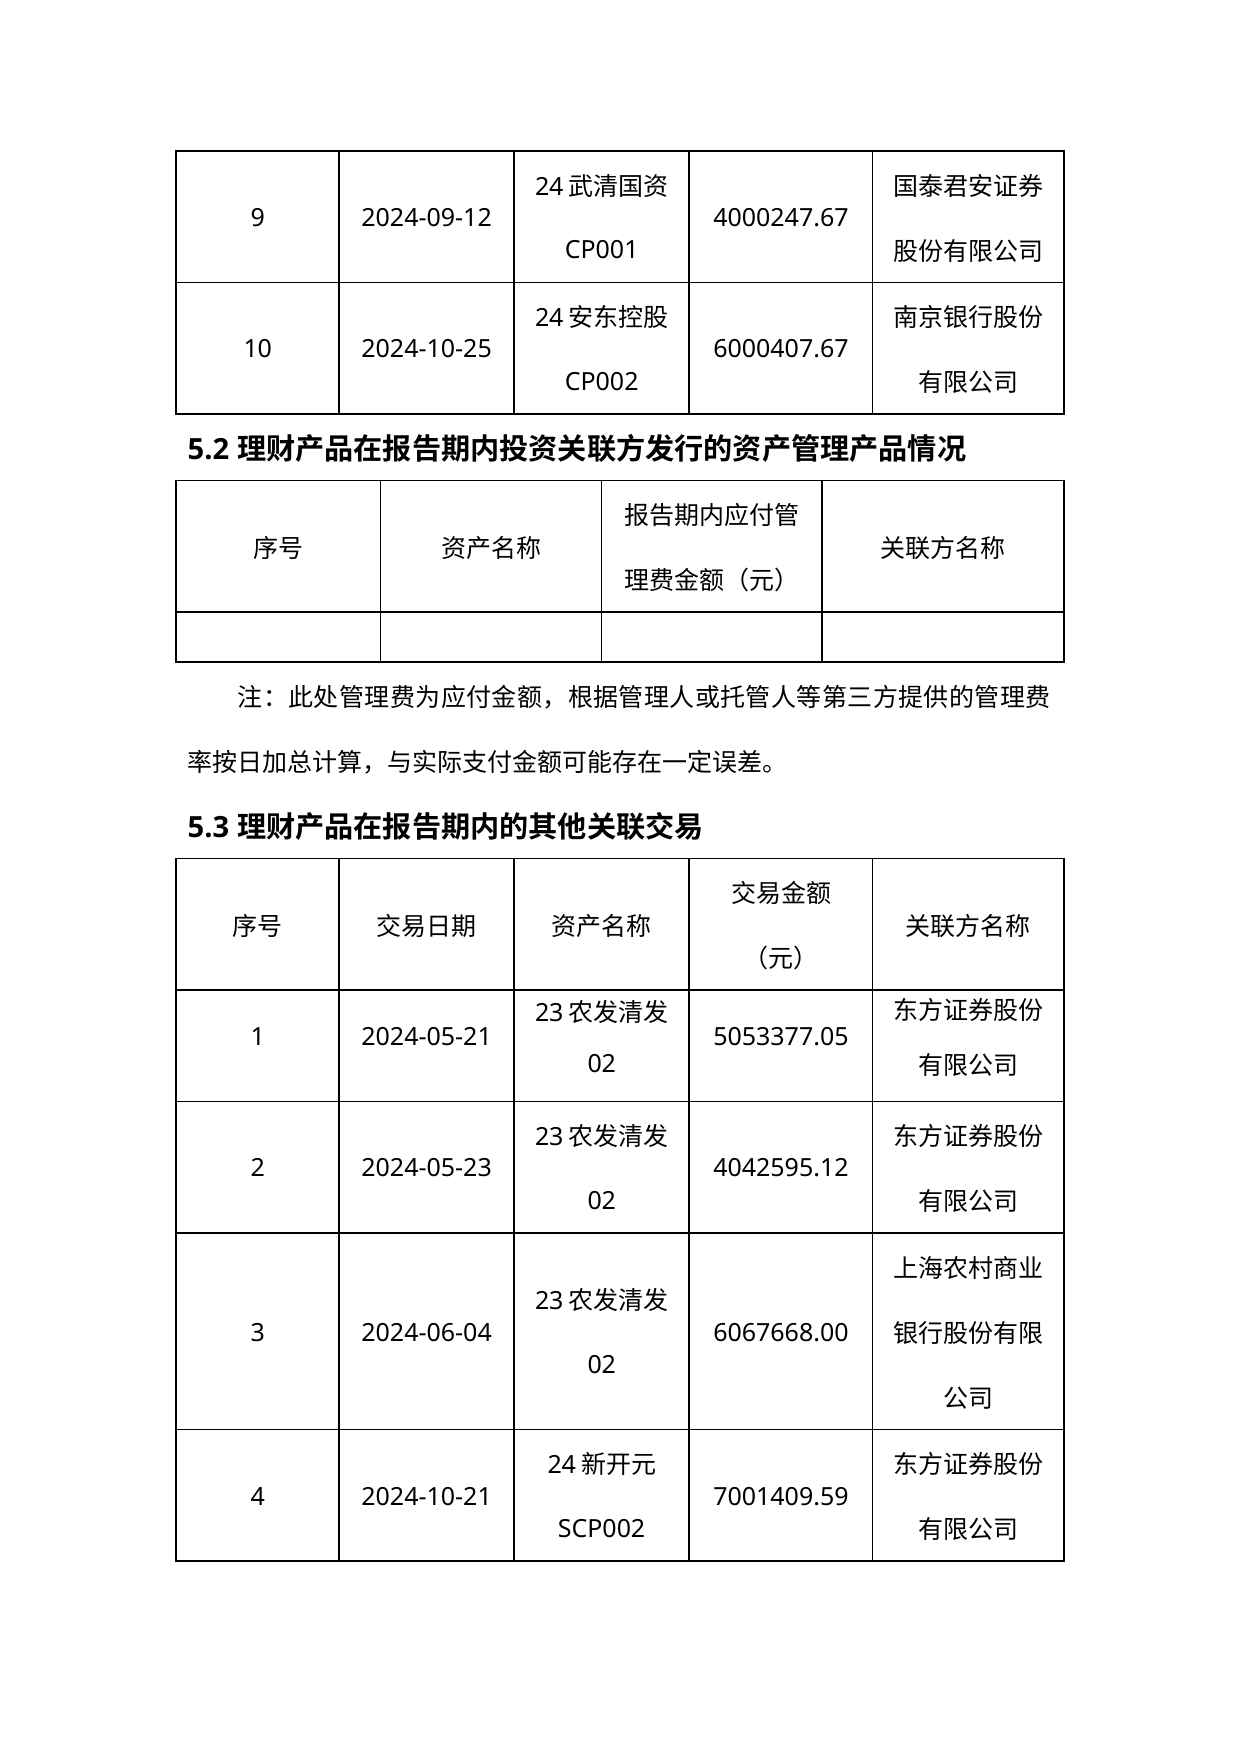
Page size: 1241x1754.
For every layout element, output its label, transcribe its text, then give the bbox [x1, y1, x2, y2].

table_header 序号 [177, 481, 380, 611]
table_cell 24安东控股CP002 [515, 283, 688, 413]
table_cell 南京银行股份有限公司 [873, 283, 1063, 413]
table_cell 23农发清发02 [515, 1102, 688, 1232]
table_cell 2024-05-21 [340, 991, 513, 1101]
text 5.3 理财产品在报告期内的其他关联交易 [187, 793, 1053, 858]
table_header 序号 [177, 859, 338, 989]
table_cell 2024-10-25 [340, 283, 513, 413]
table_cell 2024-10-21 [340, 1430, 513, 1560]
table_cell [823, 613, 1063, 661]
table_header 交易金额（元） [690, 859, 872, 989]
table_cell 2024-09-12 [340, 152, 513, 282]
table_cell [602, 613, 821, 661]
table_cell 东方证券股份有限公司 [873, 991, 1063, 1101]
table_cell 1 [177, 991, 338, 1101]
table_cell 2024-05-23 [340, 1102, 513, 1232]
text 5.2 理财产品在报告期内投资关联方发行的资产管理产品情况 [187, 415, 1053, 480]
table_cell [381, 613, 601, 661]
table_header 交易日期 [340, 859, 513, 989]
table_cell 5053377.05 [690, 991, 872, 1101]
table_header 资产名称 [515, 859, 688, 989]
table_cell 4 [177, 1430, 338, 1560]
table_header 关联方名称 [823, 481, 1063, 611]
table_cell 4000247.67 [690, 152, 872, 282]
table_cell 上海农村商业银行股份有限公司 [873, 1234, 1063, 1429]
table_cell 10 [177, 283, 338, 413]
table_cell 4042595.12 [690, 1102, 872, 1232]
table_cell 6000407.67 [690, 283, 872, 413]
table_cell 东方证券股份有限公司 [873, 1102, 1063, 1232]
table_cell 6067668.00 [690, 1234, 872, 1429]
text 注：此处管理费为应付金额，根据管理人或托管人等第三方提供的管理费率按日加总计算，与实际支付金额可能存在一定误差。 [187, 663, 1053, 793]
table_cell [177, 613, 380, 661]
table_cell 国泰君安证券股份有限公司 [873, 152, 1063, 282]
table_cell 9 [177, 152, 338, 282]
table_header 资产名称 [381, 481, 601, 611]
table_cell 24武清国资CP001 [515, 152, 688, 282]
table_cell 24新开元SCP002 [515, 1430, 688, 1560]
table_header 报告期内应付管理费金额（元） [602, 481, 821, 611]
table_header 关联方名称 [873, 859, 1063, 989]
table_cell 23农发清发02 [515, 991, 688, 1101]
table_cell 2 [177, 1102, 338, 1232]
table_cell 2024-06-04 [340, 1234, 513, 1429]
table_cell 7001409.59 [690, 1430, 872, 1560]
table_cell 东方证券股份有限公司 [873, 1430, 1063, 1560]
table_cell 3 [177, 1234, 338, 1429]
table_cell 23农发清发02 [515, 1234, 688, 1429]
